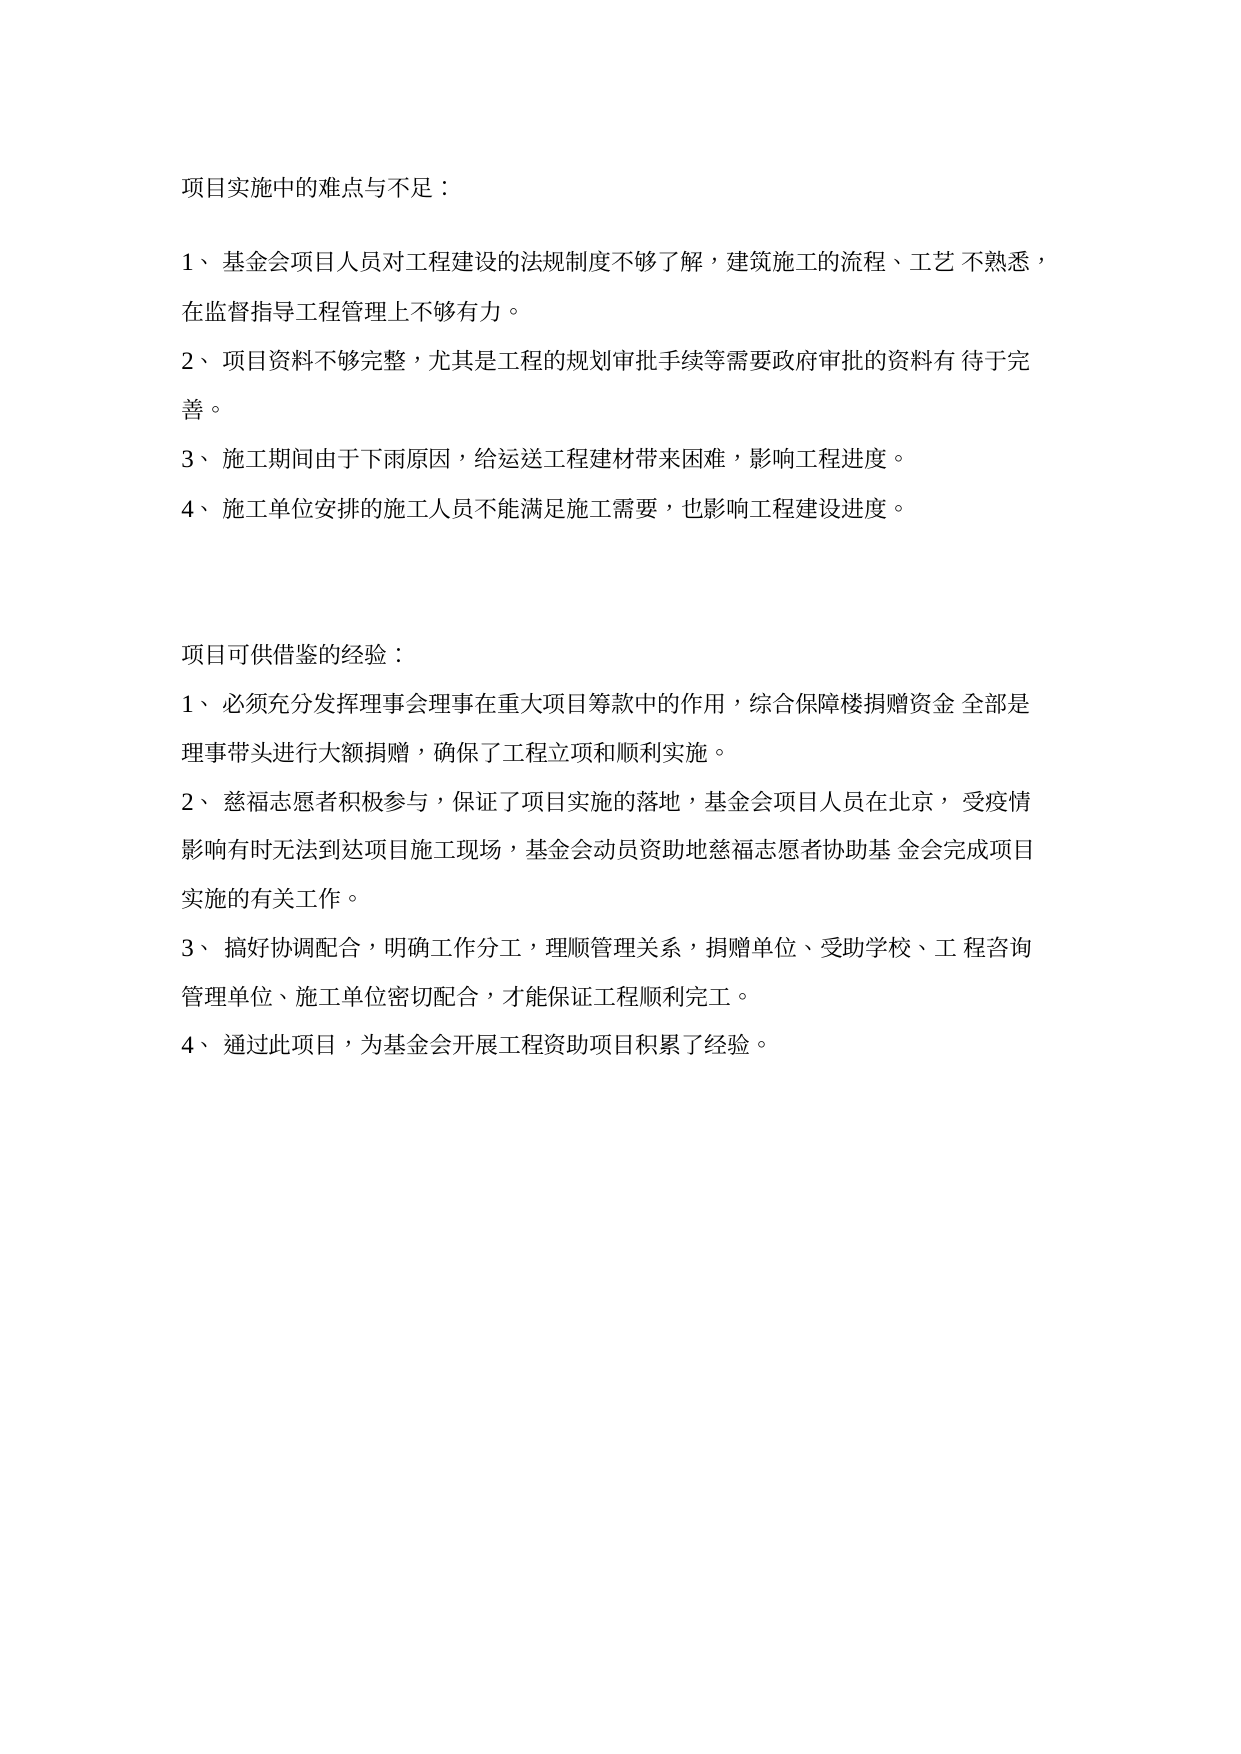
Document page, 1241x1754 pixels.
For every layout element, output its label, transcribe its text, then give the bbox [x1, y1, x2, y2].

text 4、 施工单位安排的施工人员不能满足施工需要，也影响工程建设进度。 [181, 478, 1035, 527]
text 3、 施工期间由于下雨原因，给运送工程建材带来困难，影响工程进度。 [181, 428, 1035, 478]
text 2、 慈福志愿者积极参与，保证了项目实施的落地，基金会项目人员在北京， 受疫情影响有时无法到达项目施工现场，基金会动员资助地慈福志愿者协助基 金会完成项目实施的有关工作。 [181, 771, 1035, 917]
text 3、 搞好协调配合，明确工作分工，理顺管理关系，捐赠单位、受助学校、工 程咨询管理单位、施工单位密切配合，才能保证工程顺利完工。 [181, 917, 1035, 1015]
text 项目可供借鉴的经验： [181, 625, 1035, 674]
text 项目实施中的难点与不足： [181, 157, 1035, 206]
text 2、 项目资料不够完整，尤其是工程的规划审批手续等需要政府审批的资料有 待于完善。 [181, 330, 1035, 428]
text 1、 必须充分发挥理事会理事在重大项目筹款中的作用，综合保障楼捐赠资金 全部是理事带头进行大额捐赠，确保了工程立项和顺利实施。 [181, 674, 1035, 771]
text 4、 通过此项目，为基金会开展工程资助项目积累了经验。 [181, 1015, 1035, 1064]
text 1、 基金会项目人员对工程建设的法规制度不够了解，建筑施工的流程、工艺 不熟悉，在监督指导工程管理上不够有力。 [181, 231, 1035, 330]
